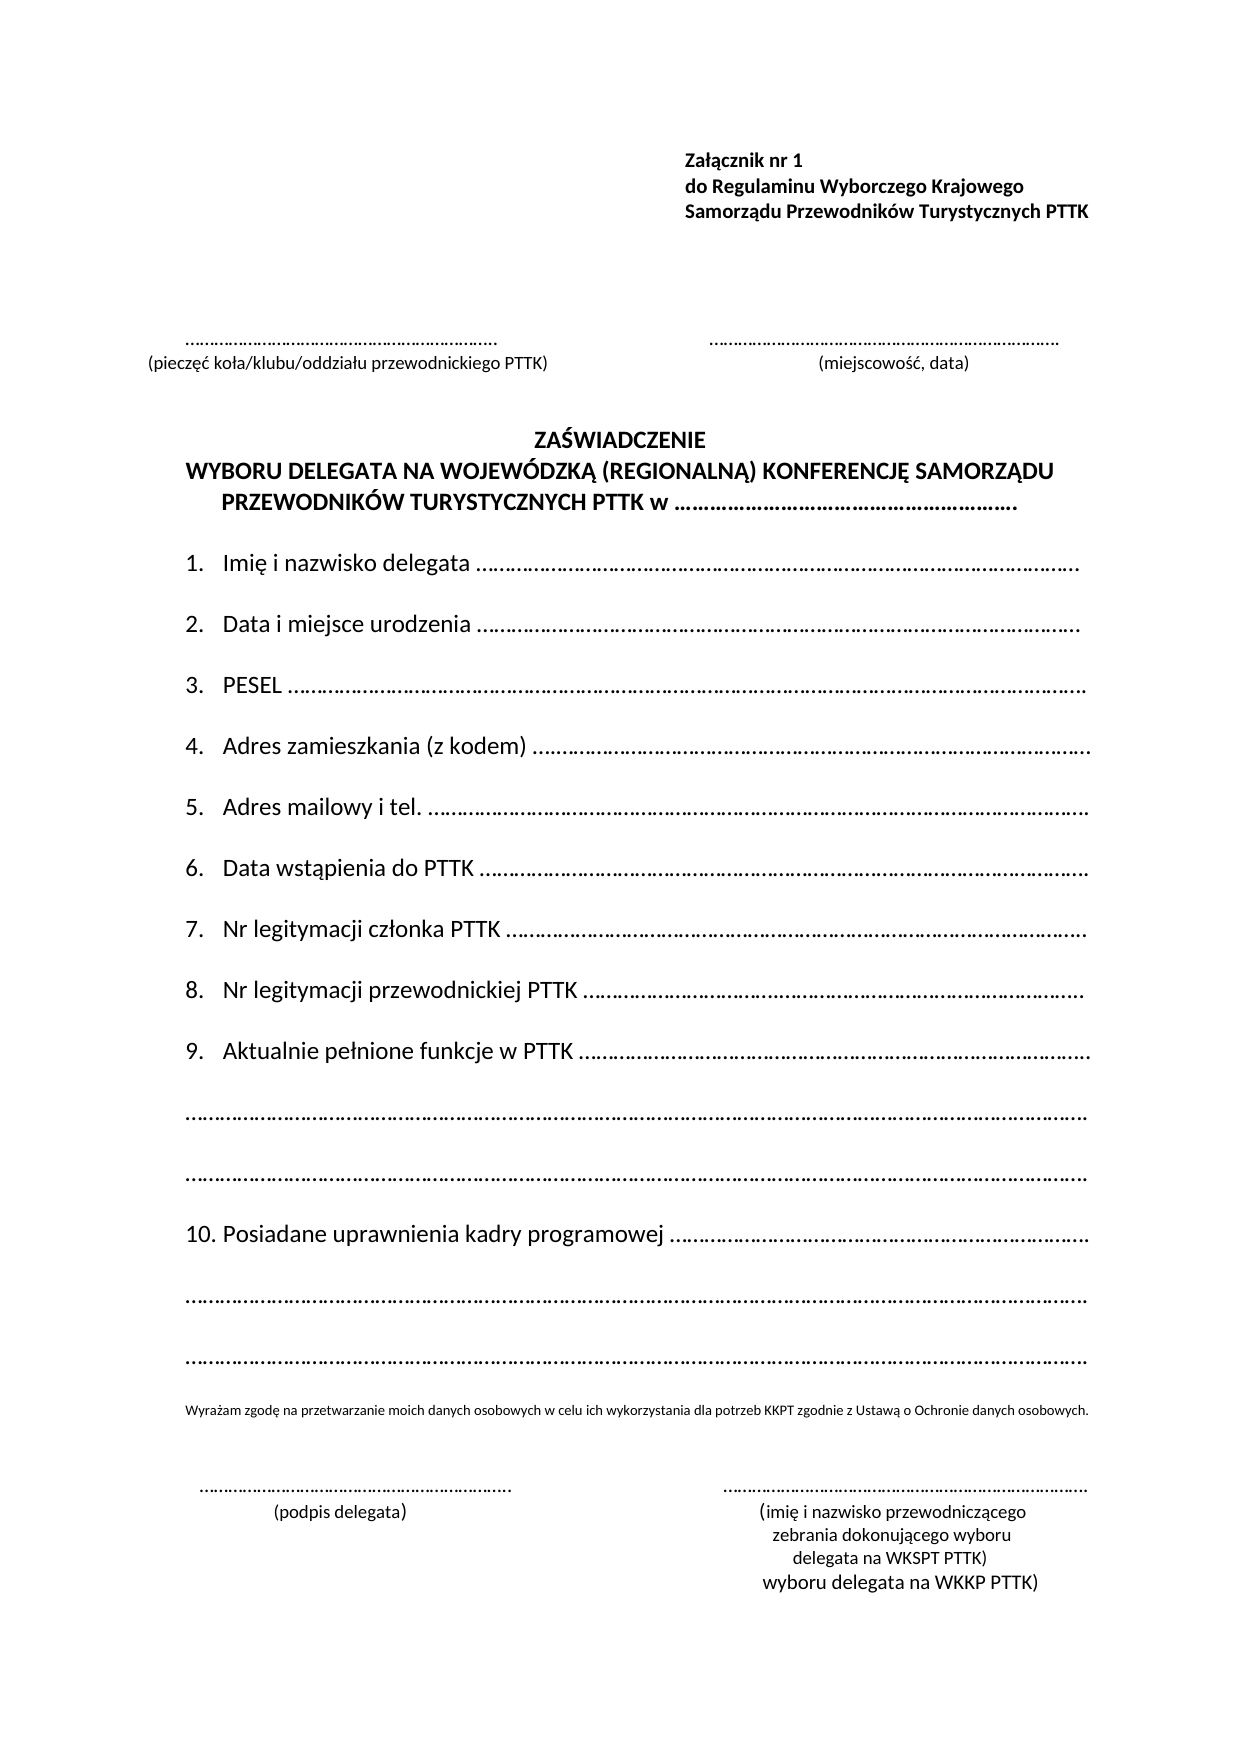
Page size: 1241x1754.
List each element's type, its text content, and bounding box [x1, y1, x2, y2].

list Adres zamieszkania (z kodem) ….………………………………………………………………………………… [185, 730, 1093, 760]
text …………………………………………………………………………………………………………………………………………. [185, 1157, 1093, 1188]
list Nr legitymacji członka PTTK ……………………………………………………………………………………….. [185, 913, 1093, 943]
text Załącznik nr 1 [685, 148, 1093, 173]
text ……………………………………………………….. ………………………………………………………………. (pieczęć koła/klubu/oddziału przewodnickiego PTTK) (miejscowość, data) [148, 326, 1093, 374]
list Nr legitymacji przewodnickiej PTTK …………………………….…………………………………………….. [185, 974, 1093, 1004]
text ……………………………………………………….. …………………………………………………………………. [185, 1473, 1093, 1498]
text WYBORU DELEGATA NA WOJEWÓDZKĄ (REGIONALNĄ) KONFERENCJĘ SAMORZĄDU [148, 455, 1093, 486]
list PESEL …………………………………………………………………………………………………………………………. [185, 669, 1093, 699]
text zebrania dokonującego wyboru delegata na WKSPT PTTK) [189, 1523, 1093, 1569]
list Data i miejsce urodzenia …………………………………………………………………………………………… [185, 608, 1093, 638]
list Data wstąpienia do PTTK ……………………………………………………………………………………………. [185, 852, 1093, 882]
text …………………………………………………………………………………………………………………………………………. [185, 1279, 1093, 1310]
text wyboru delegata na WKKP PTTK) [185, 1569, 1093, 1595]
text Wyrażam zgodę na przetwarzanie moich danych osobowych w celu ich wykorzystania dla potrzeb KKPT zgodnie z Ustawą o Ochronie danych osobowych. [185, 1401, 1093, 1419]
text do Regulaminu Wyborczego Krajowego Samorządu Przewodników Turystycznych PTTK [685, 173, 1093, 224]
text (podpis delegata) (imię i nazwisko przewodniczącego [189, 1498, 1093, 1523]
text …………………………………………………………………………………………………………………………………………. [185, 1340, 1093, 1371]
text …………………………………………………………………………………………………………………………………………. [185, 1096, 1093, 1127]
text PRZEWODNIKÓW TURYSTYCZNYCH PTTK w …………………………………………………. [148, 486, 1093, 516]
text ZAŚWIADCZENIE [148, 425, 1093, 455]
list Imię i nazwisko delegata …………………………………………………………………………………………… [185, 547, 1093, 577]
list Aktualnie pełnione funkcje w PTTK …………………………………………………………………………….. [185, 1035, 1093, 1066]
list Adres mailowy i tel. ……………………………………………………………………………………………………. [185, 791, 1093, 821]
list Posiadane uprawnienia kadry programowej ………………………………………………………………. [185, 1218, 1093, 1249]
